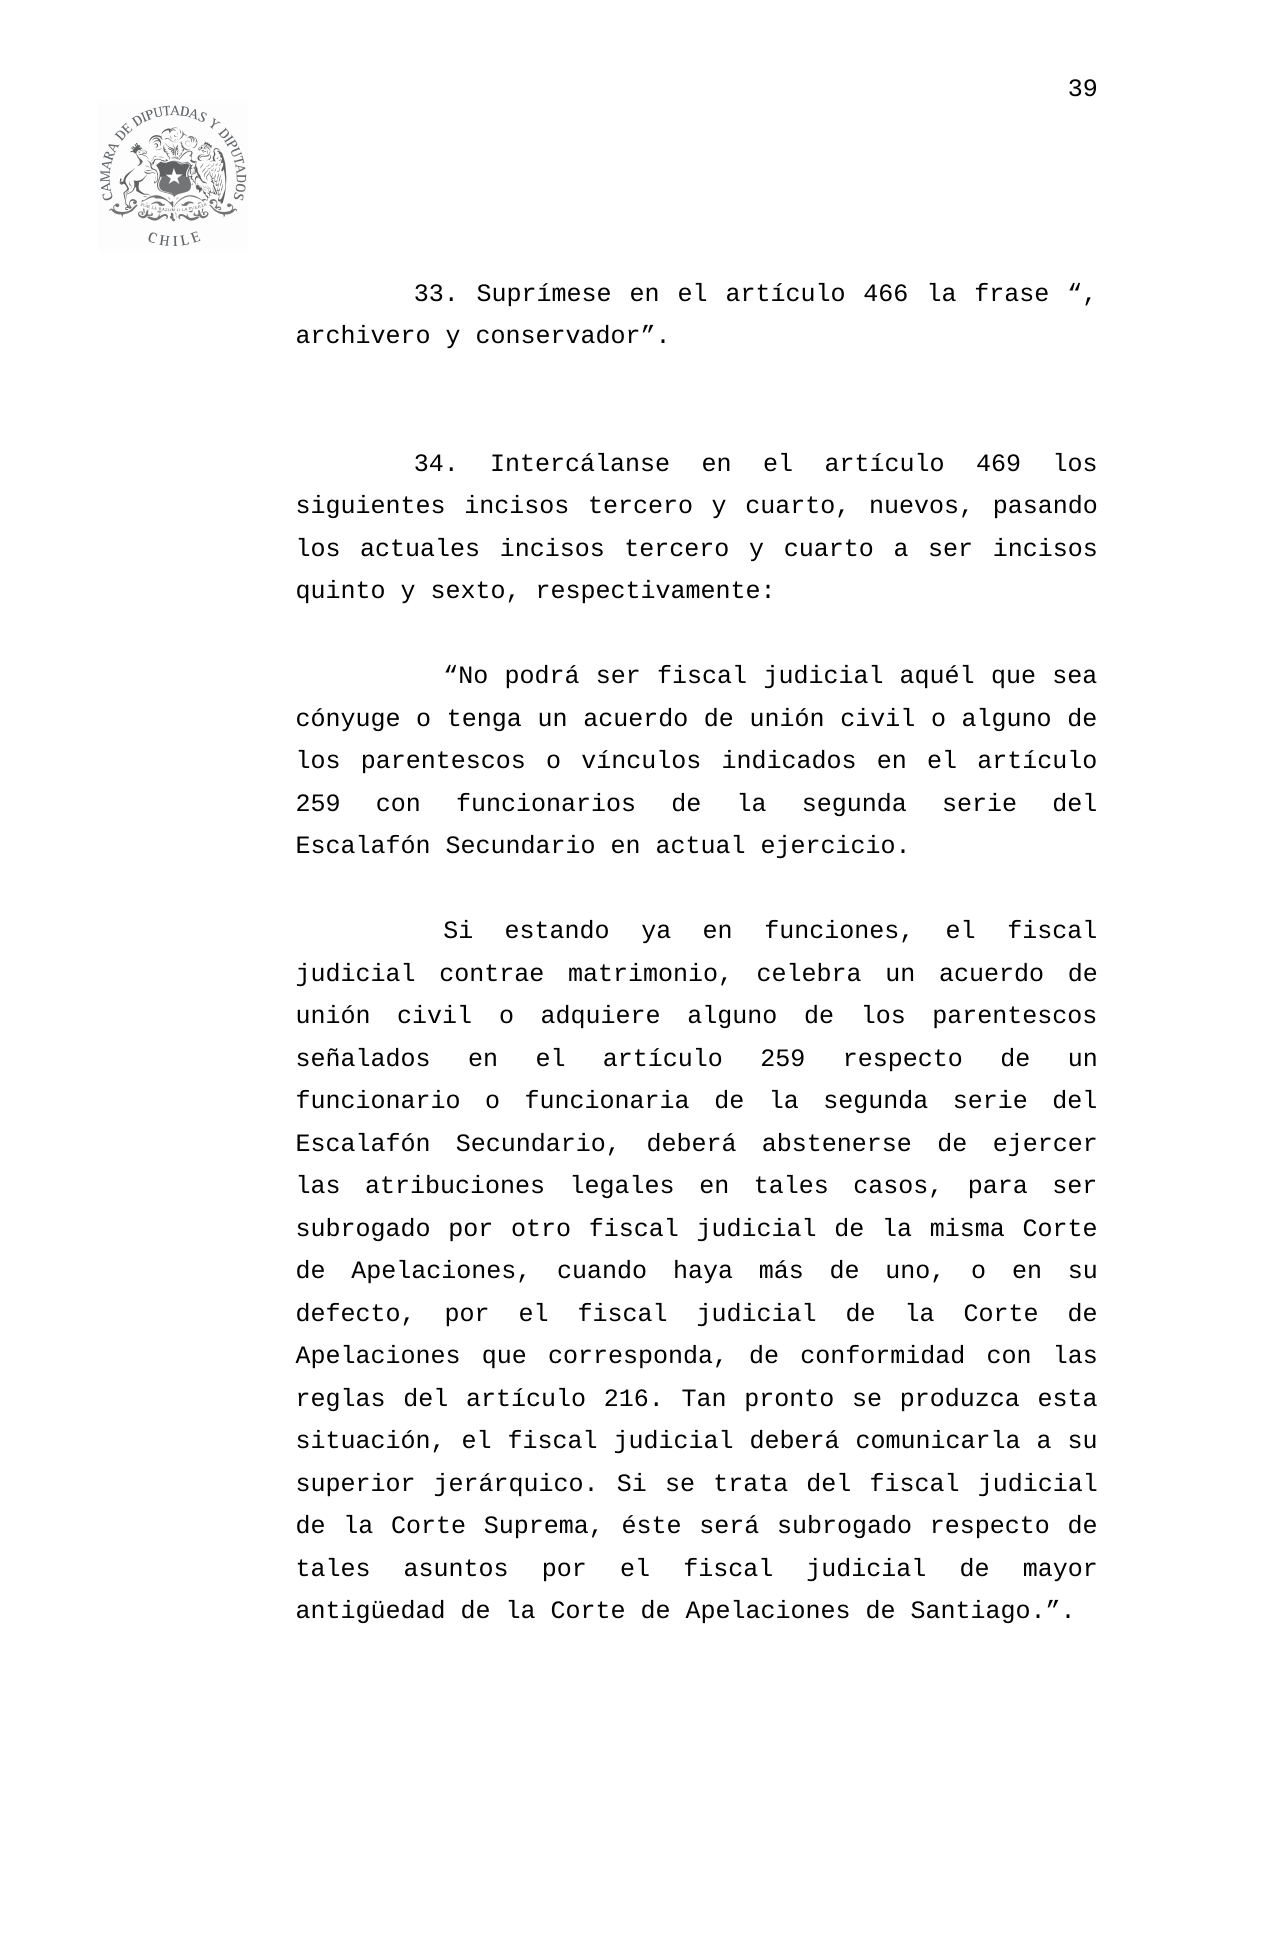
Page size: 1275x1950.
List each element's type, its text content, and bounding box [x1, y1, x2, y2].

text Si estando ya en funciones, el fiscal judicial contrae matrimonio, celebra un acuerdo de unión civil o adquiere alguno de los parentescos señalados en el artículo 259 respecto de un funcionario o funcionaria de la segunda serie del Escalafón Secundario, deberá abstenerse de ejercer las atribuciones legales en tales casos, para ser subrogado por otro fiscal judicial de la misma Corte de Apelaciones, cuando haya más de uno, o en su defecto, por el fiscal judicial de la Corte de Apelaciones que corresponda, de conformidad con las reglas del artículo 216. Tan pronto se produzca esta situación, el fiscal judicial deberá comunicarla a su superior jerárquico. Si se trata del fiscal judicial de la Corte Suprema, éste será subrogado respecto de tales asuntos por el fiscal judicial de mayor antigüedad de la Corte de Apelaciones de Santiago.”. [295, 918, 1098, 1626]
picture [97, 101, 249, 252]
text 33. Suprímese en el artículo 466 la frase “, archivero y conservador”. [295, 281, 1098, 351]
text “No podrá ser fiscal judicial aquél que sea cónyuge o tenga un acuerdo de unión civil o alguno de los parentescos o vínculos indicados en el artículo 259 con funcionarios de la segunda serie del Escalafón Secundario en actual ejercicio. [295, 663, 1098, 861]
text 34. Intercálanse en el artículo 469 los siguientes incisos tercero y cuarto, nuevos, pasando los actuales incisos tercero y cuarto a ser incisos quinto y sexto, respectivamente: [295, 451, 1098, 606]
